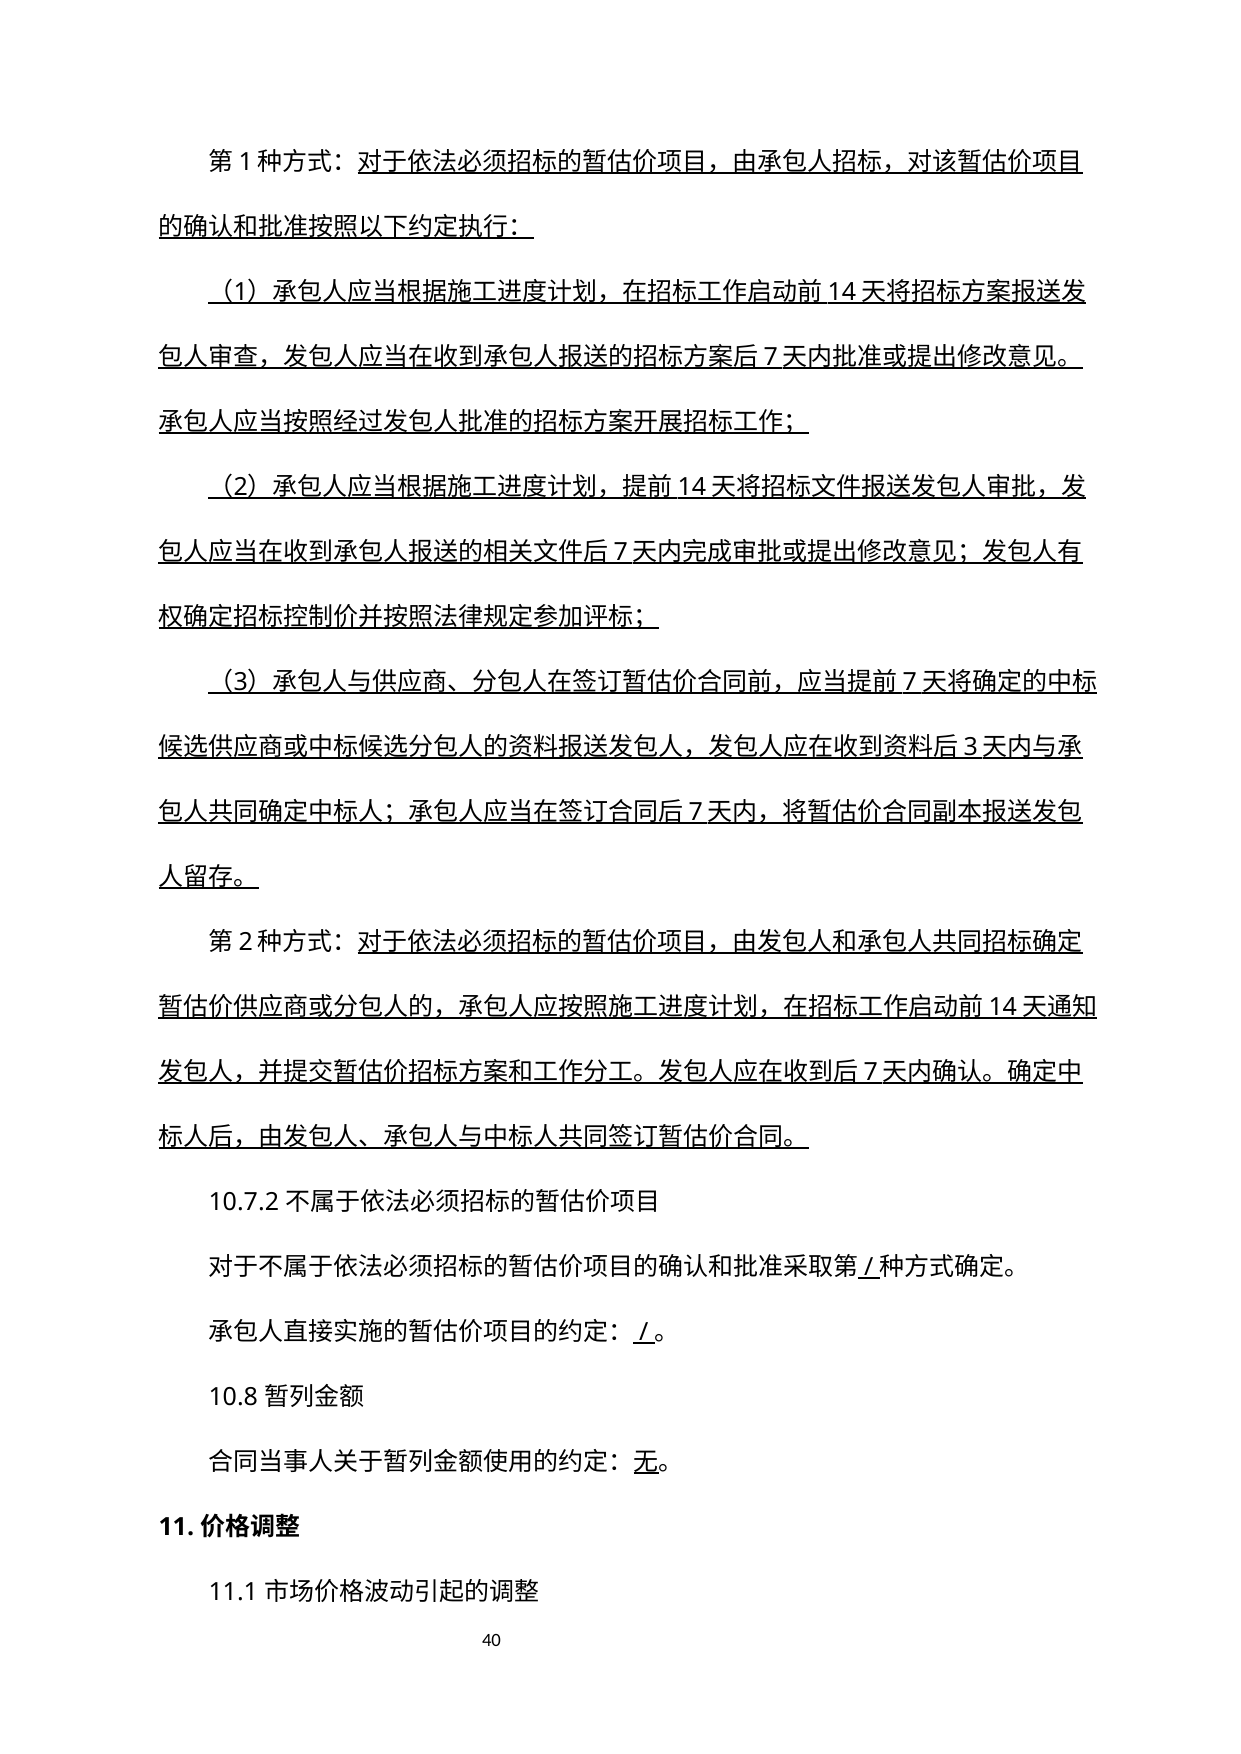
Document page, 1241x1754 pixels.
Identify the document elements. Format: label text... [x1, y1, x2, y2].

text （2）承包人应当根据施工进度计划，提前14天将招标文件报送发包人审批，发包人应当在收到承包人报送的相关文件后7天内完成审批或提出修改意见；发包人有权确定招标控制价并按照法律规定参加评标； [158, 452, 1106, 647]
text 对于不属于依法必须招标的暂估价项目的确认和批准采取第 / 种方式确定。 [158, 1232, 1106, 1297]
text 11.1 市场价格波动引起的调整 [158, 1557, 1106, 1622]
text 第2种方式：对于依法必须招标的暂估价项目，由发包人和承包人共同招标确定暂估价供应商或分包人的，承包人应按照施工进度计划，在招标工作启动前14天通知发包人，并提交暂估价招标方案和工作分工。发包人应在收到后7天内确认。确定中标人后，由发包人、承包人与中标人共同签订暂估价合同。 [158, 907, 1106, 1167]
text 10.7.2 不属于依法必须招标的暂估价项目 [158, 1167, 1106, 1232]
text （1）承包人应当根据施工进度计划，在招标工作启动前14天将招标方案报送发包人审查，发包人应当在收到承包人报送的招标方案后7天内批准或提出修改意见。承包人应当按照经过发包人批准的招标方案开展招标工作； [158, 257, 1106, 452]
text 承包人直接实施的暂估价项目的约定： / 。 [158, 1297, 1106, 1362]
text （3）承包人与供应商、分包人在签订暂估价合同前，应当提前7天将确定的中标候选供应商或中标候选分包人的资料报送发包人，发包人应在收到资料后3天内与承包人共同确定中标人；承包人应当在签订合同后7天内，将暂估价合同副本报送发包人留存。 [158, 647, 1106, 907]
text 10.8 暂列金额 [158, 1362, 1106, 1427]
text 11. 价格调整 [158, 1492, 1106, 1557]
text 第1种方式：对于依法必须招标的暂估价项目，由承包人招标，对该暂估价项目的确认和批准按照以下约定执行： [158, 127, 1106, 257]
text 合同当事人关于暂列金额使用的约定：无。 [158, 1427, 1106, 1492]
